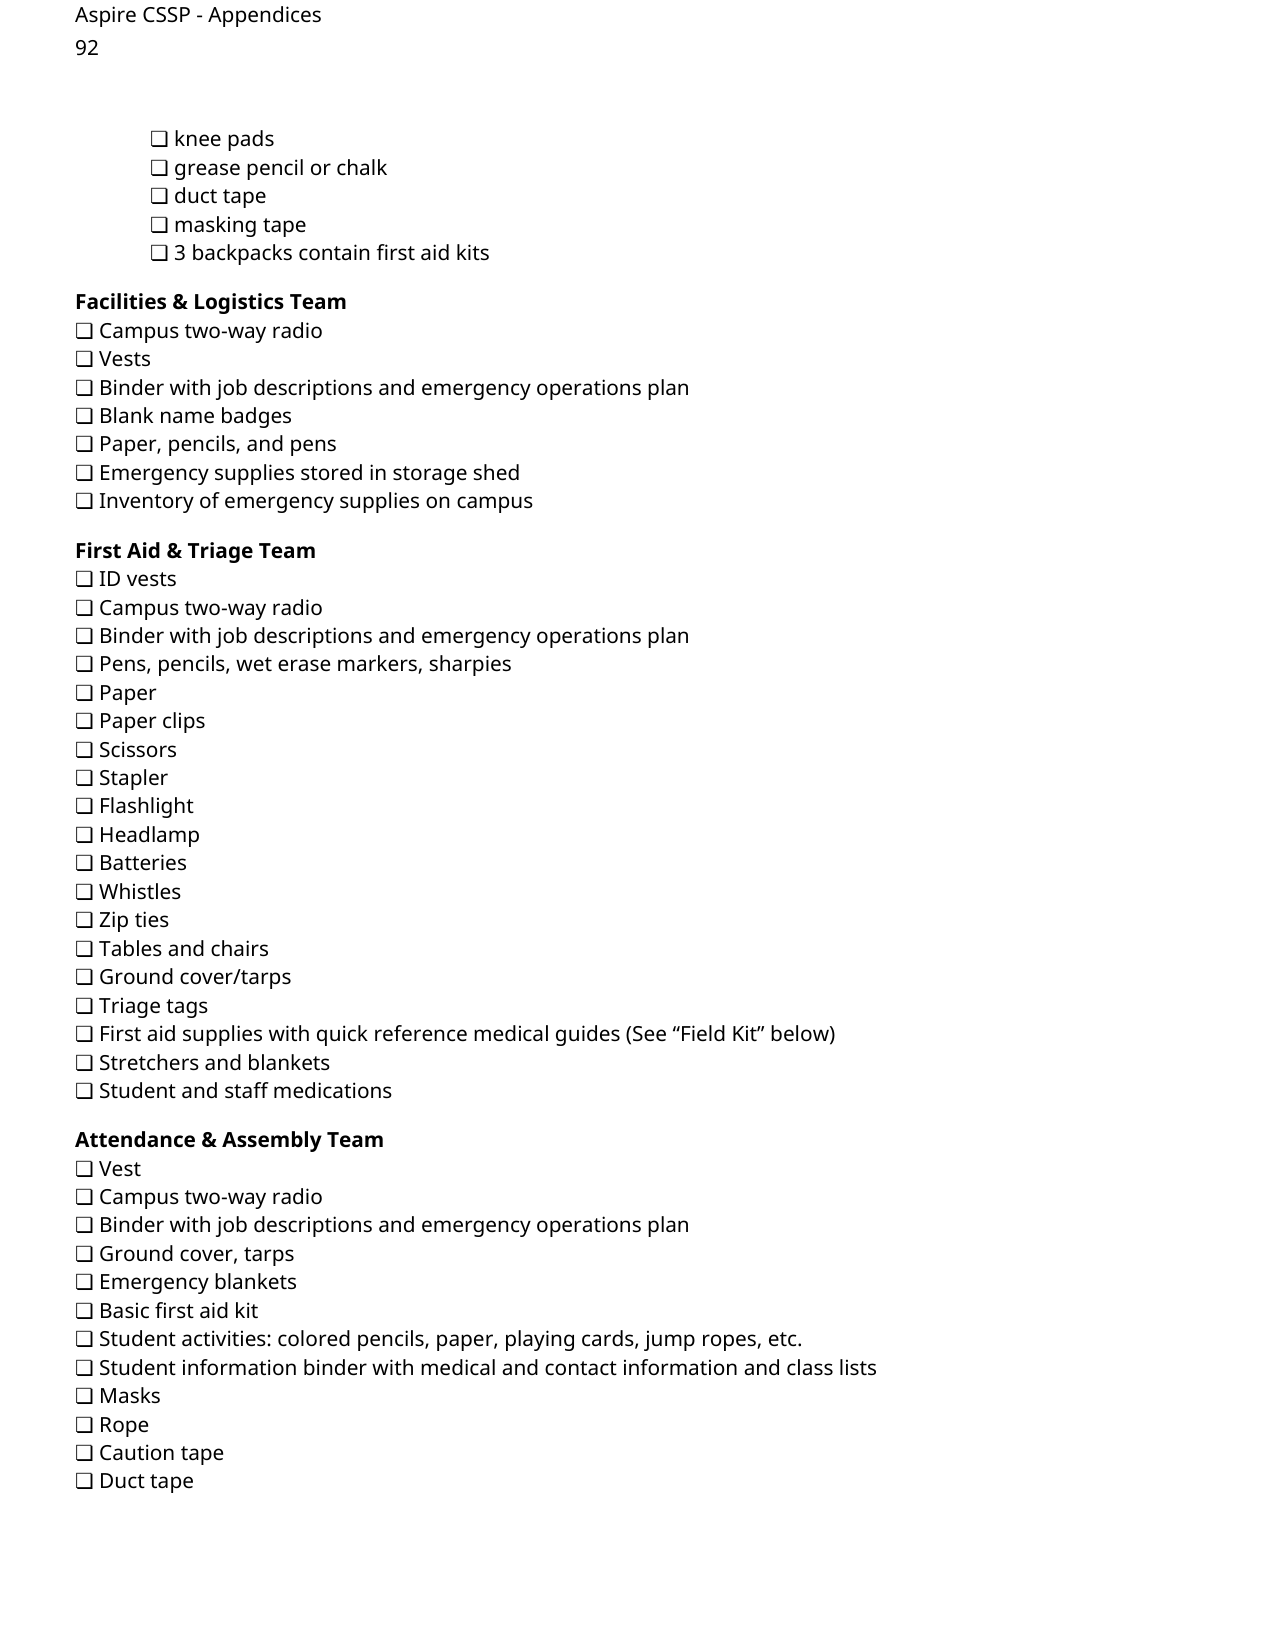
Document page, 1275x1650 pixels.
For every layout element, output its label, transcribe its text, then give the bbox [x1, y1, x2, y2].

text Facilities & Logistics Team [75, 287, 1200, 316]
text Attendance & Assembly Team [75, 1125, 1200, 1154]
text First Aid & Triage Team [75, 536, 1200, 564]
